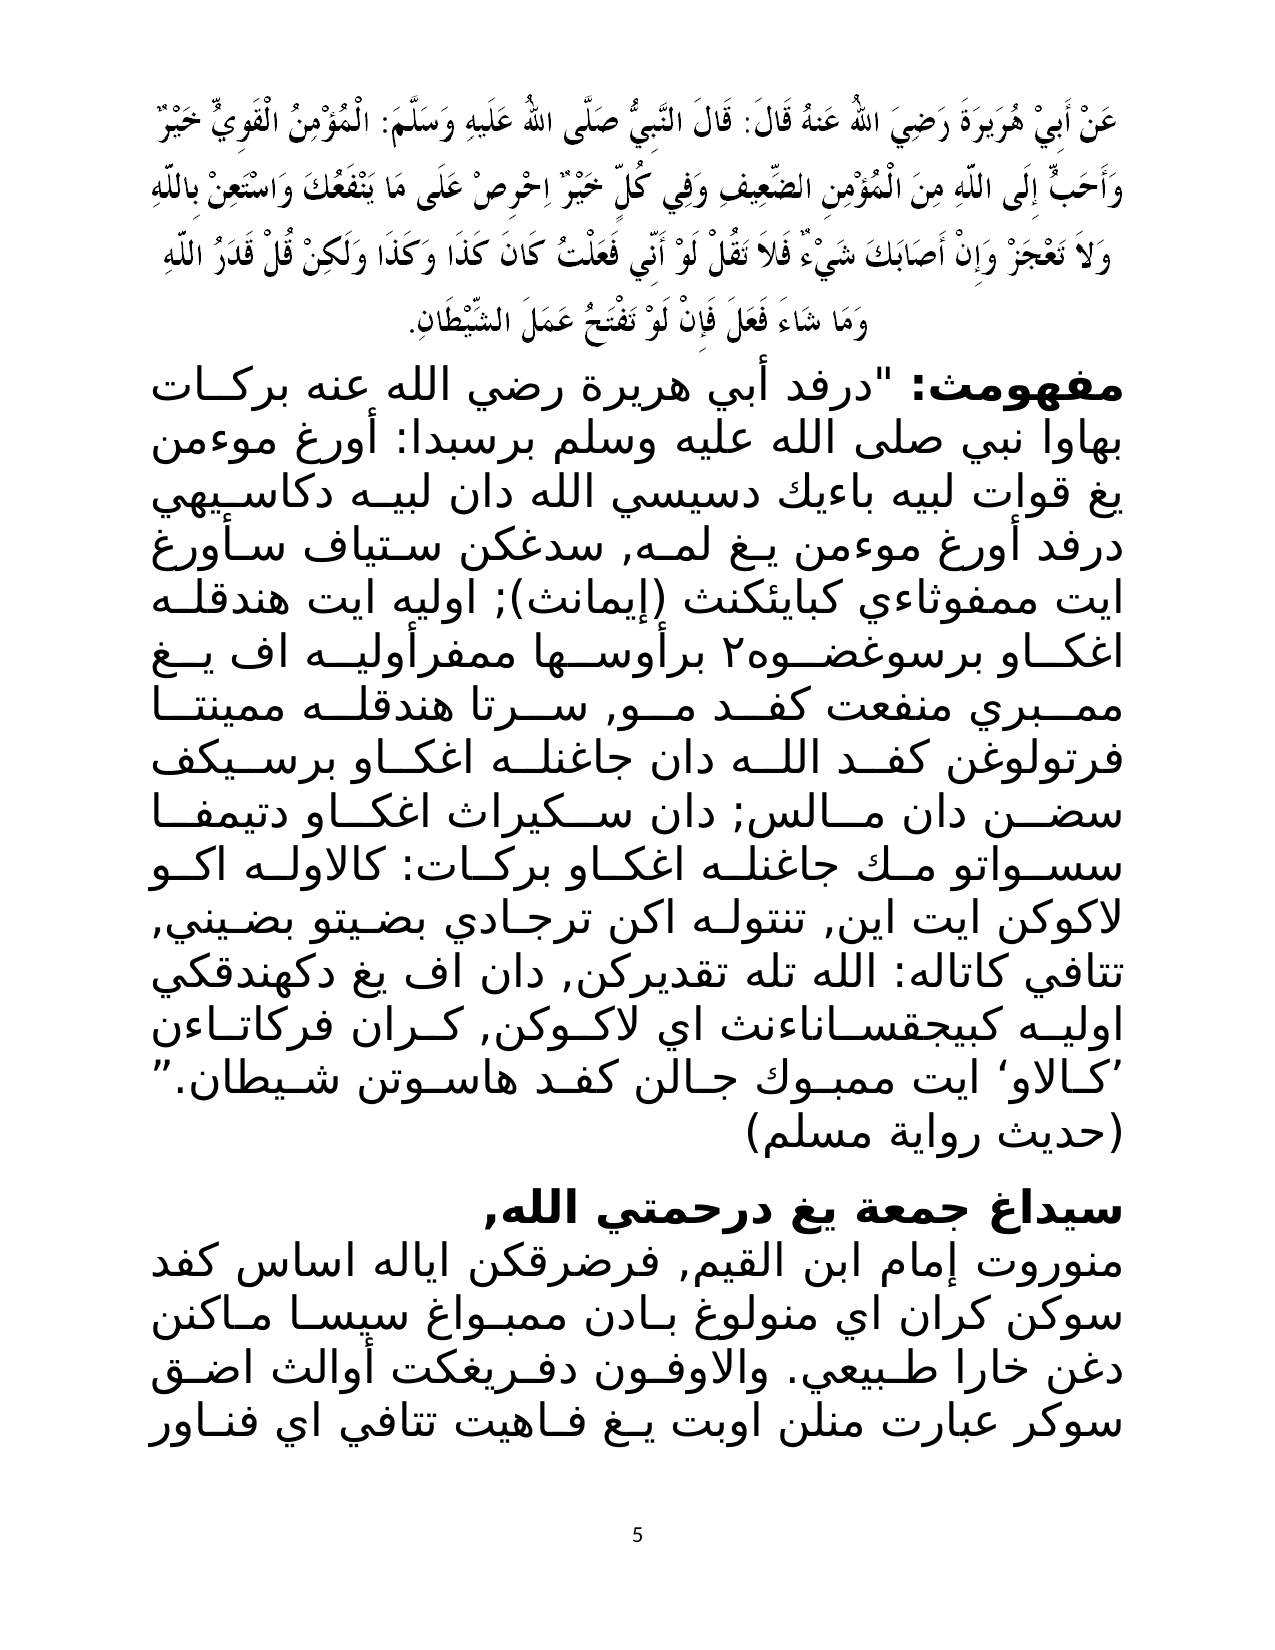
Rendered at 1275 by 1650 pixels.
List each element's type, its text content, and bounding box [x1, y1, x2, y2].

text سيداغ جمعة يغ درحمتي الله, [150, 1181, 1125, 1234]
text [150, 1234, 1125, 1447]
picture [151, 84, 1125, 358]
